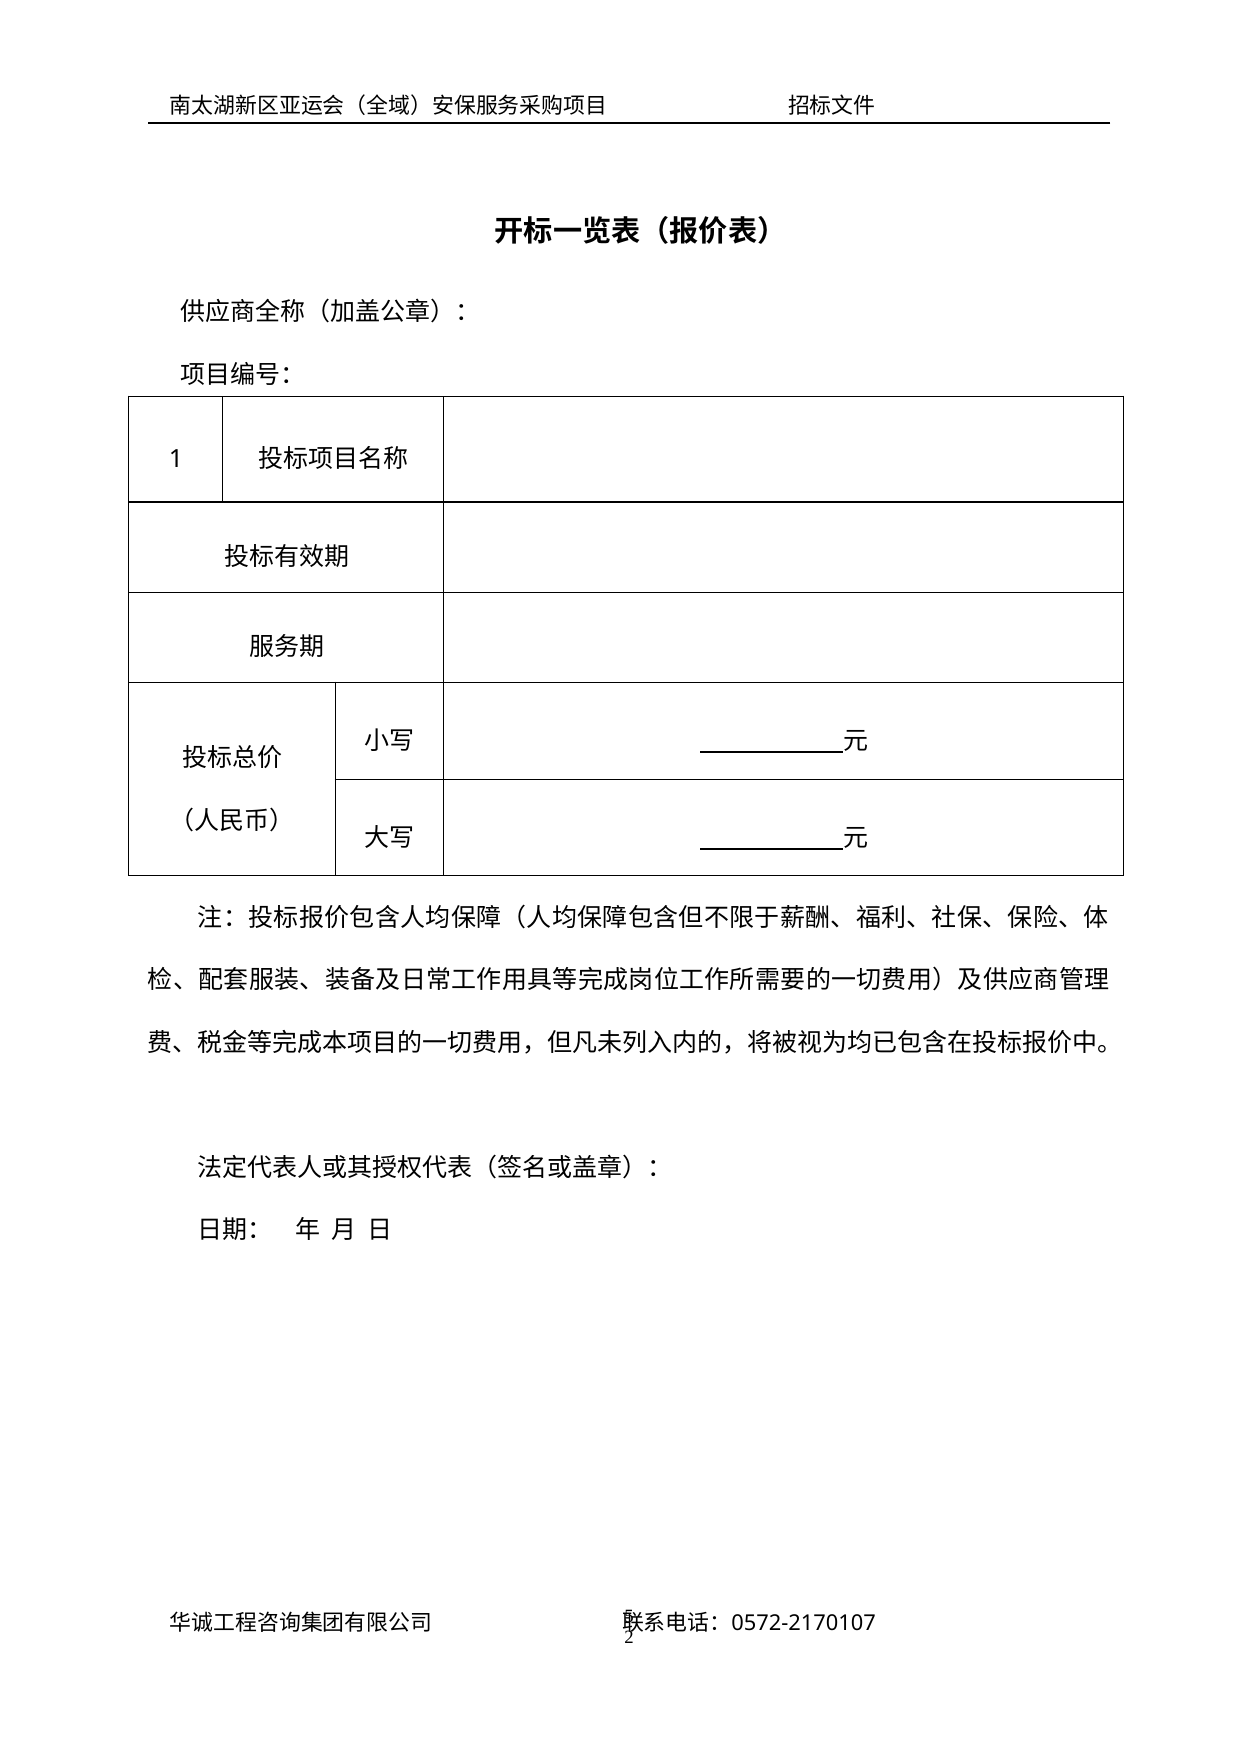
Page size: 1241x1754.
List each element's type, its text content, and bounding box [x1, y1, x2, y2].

text 法定代表人或其授权代表（签名或盖章）： [148, 1126, 1110, 1189]
table_cell 小写 [336, 683, 443, 778]
text 项目编号： [148, 333, 1110, 396]
table_cell 元 [444, 683, 1123, 778]
table_cell 服务期 [129, 593, 443, 682]
table_header 1 [129, 397, 222, 501]
text 开标一览表（报价表） [148, 207, 1110, 249]
table_cell [444, 593, 1123, 682]
table_cell 投标有效期 [129, 503, 443, 592]
table_cell [444, 503, 1123, 592]
text 日期： 年 月 日 [148, 1189, 1110, 1251]
table_header 投标项目名称 [223, 397, 443, 501]
table_header [444, 397, 1123, 501]
table_cell 元 [444, 780, 1123, 875]
table_cell 大写 [336, 780, 443, 875]
text 供应商全称（加盖公章）： [148, 271, 1110, 333]
text 注：投标报价包含人均保障（人均保障包含但不限于薪酬、福利、社保、保险、体检、配套服装、装备及日常工作用具等完成岗位工作所需要的一切费用）及供应商管理费、税金等完成本项目的一切费用，但凡未列入内的，将被视为均已包含在投标报价中。 [148, 876, 1110, 1064]
table_cell 投标总价 （人民币） [129, 683, 335, 875]
